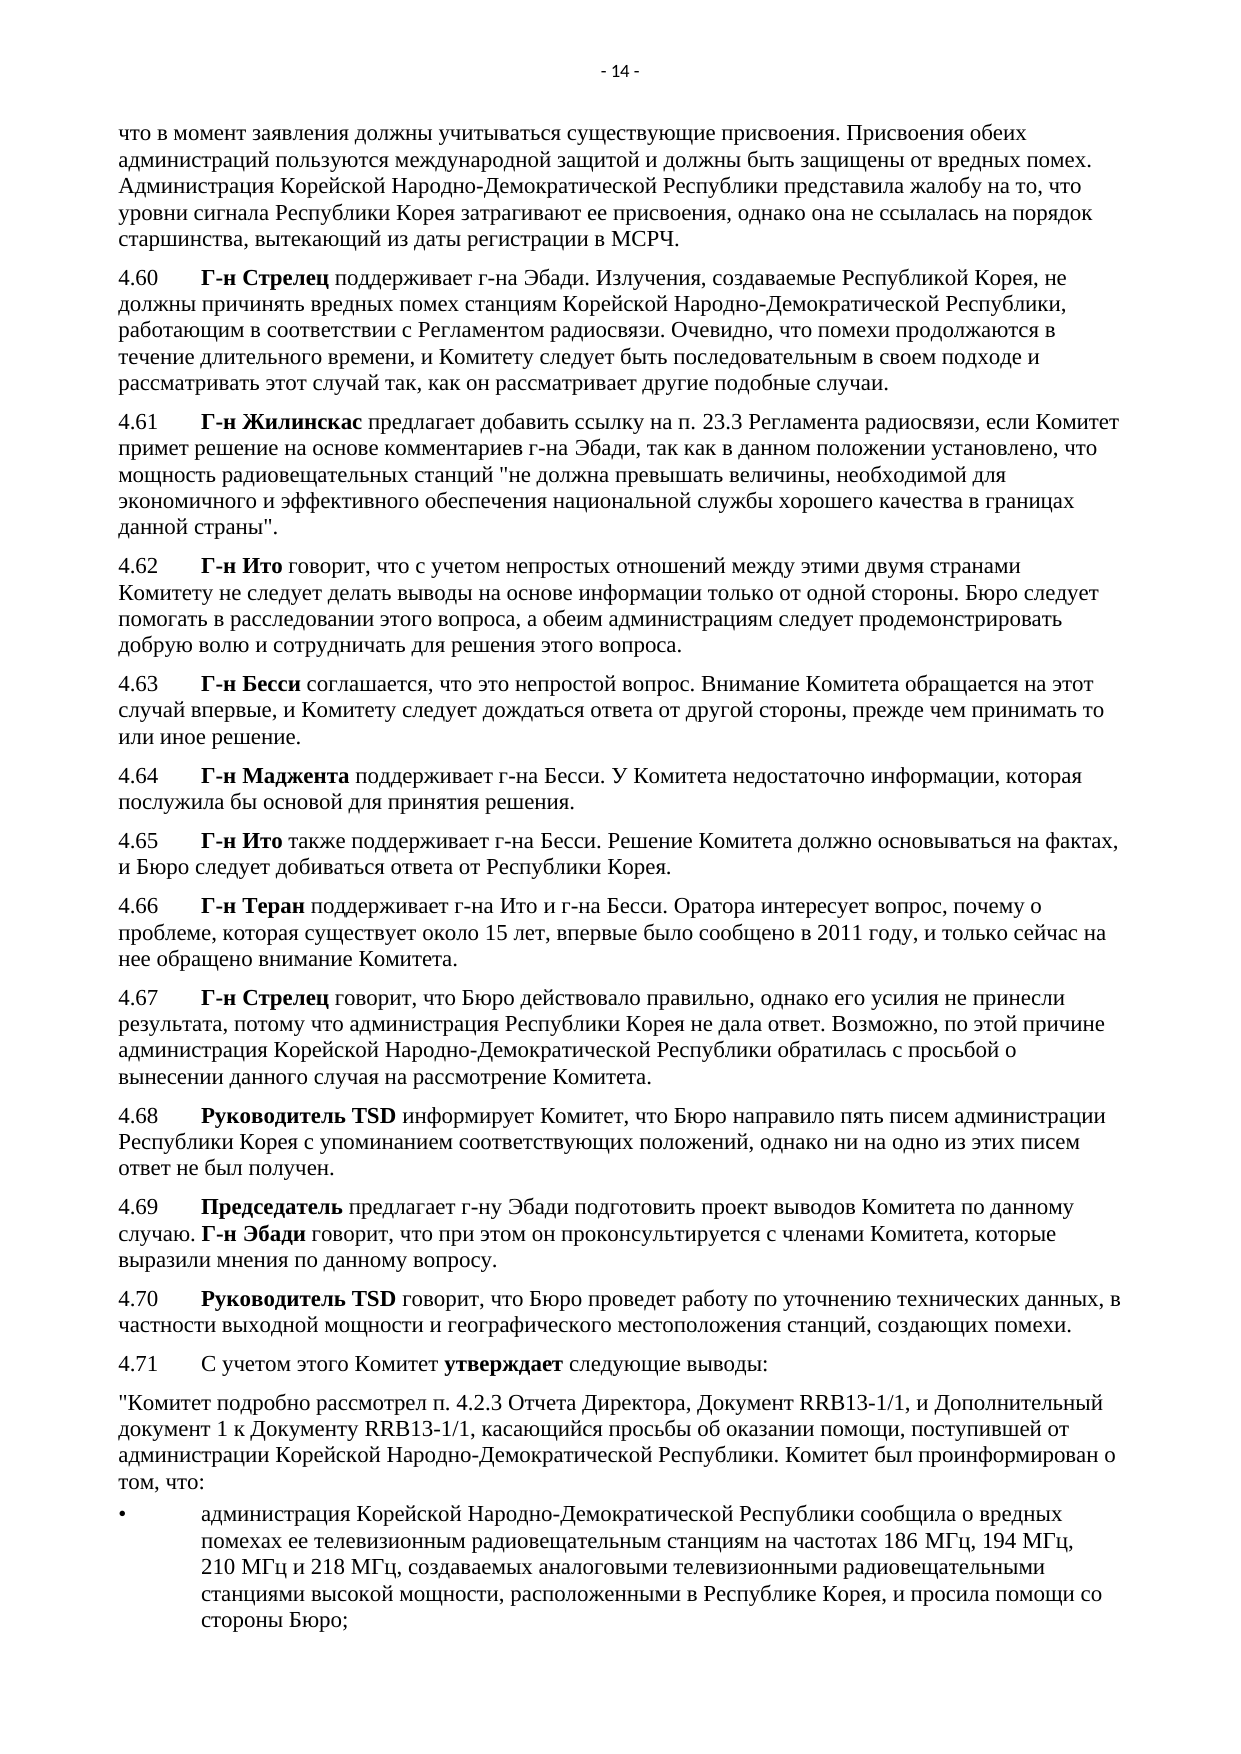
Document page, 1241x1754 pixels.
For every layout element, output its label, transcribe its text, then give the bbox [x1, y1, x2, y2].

text 4.63 Г-н Бесси соглашается, что это непростой вопрос. Внимание Комитета обращается на этот случай впервые, и Комитету следует дождаться ответа от другой стороны, прежде чем принимать то или иное решение. [118, 670, 1122, 749]
text 4.68 Руководитель TSD информирует Комитет, что Бюро направило пять писем администрации Республики Корея с упоминанием соответствующих положений, однако ни на одно из этих писем ответ не был получен. [118, 1102, 1122, 1181]
text 4.67 Г-н Стрелец говорит, что Бюро действовало правильно, однако его усилия не принесли результата, потому что администрация Республики Корея не дала ответ. Возможно, по этой причине администрация Корейской Народно-Демократической Республики обратилась с просьбой о вынесении данного случая на рассмотрение Комитета. [118, 984, 1122, 1089]
text 4.64 Г-н Маджента поддерживает г-на Бесси. У Комитета недостаточно информации, которая послужила бы основой для принятия решения. [118, 762, 1122, 814]
text 4.71 С учетом этого Комитет утверждает следующие выводы: [118, 1350, 1122, 1376]
text • администрация Корейской Народно-Демократической Республики сообщила о вредных помехах ее телевизионным радиовещательным станциям на частотах 186 МГц, 194 МГц, 210 МГц и 218 МГц, создаваемых аналоговыми телевизионными радиовещательными станциями высокой мощности, расположенными в Республике Корея, и просила помощи со стороны Бюро; [118, 1501, 1122, 1632]
text 4.69 Председатель предлагает г-ну Эбади подготовить проект выводов Комитета по данному случаю. Г-н Эбади говорит, что при этом он проконсультируется с членами Комитета, которые выразили мнения по данному вопросу. [118, 1193, 1122, 1272]
text 4.60 Г-н Стрелец поддерживает г-на Эбади. Излучения, создаваемые Республикой Корея, не должны причинять вредных помех станциям Корейской Народно-Демократической Республики, работающим в соответствии с Регламентом радиосвязи. Очевидно, что помехи продолжаются в течение длительного времени, и Комитету следует быть последовательным в своем подходе и рассматривать этот случай так, как он рассматривает другие подобные случаи. [118, 264, 1122, 396]
text "Комитет подробно рассмотрел п. 4.2.3 Отчета Директора, Документ RRB13-1/1, и Дополнительный документ 1 к Документу RRB13-1/1, касающийся просьбы об оказании помощи, поступившей от администрации Корейской Народно-Демократической Республики. Комитет был проинформирован о том, что: [118, 1389, 1122, 1494]
text 4.61 Г-н Жилинскас предлагает добавить ссылку на п. 23.3 Регламента радиосвязи, если Комитет примет решение на основе комментариев г-на Эбади, так как в данном положении установлено, что мощность радиовещательных станций "не должна превышать величины, необходимой для экономичного и эффективного обеспечения национальной службы хорошего качества в границах данной страны". [118, 408, 1122, 540]
text 4.62 Г-н Ито говорит, что с учетом непростых отношений между этими двумя странами Комитету не следует делать выводы на основе информации только от одной стороны. Бюро следует помогать в расследовании этого вопроса, а обеим администрациям следует продемонстрировать добрую волю и сотрудничать для решения этого вопроса. [118, 552, 1122, 658]
text 4.66 Г-н Теран поддерживает г-на Ито и г-на Бесси. Оратора интересует вопрос, почему о проблеме, которая существует около 15 лет, впервые было сообщено в 2011 году, и только сейчас на нее обращено внимание Комитета. [118, 892, 1122, 971]
text 4.65 Г-н Ито также поддерживает г-на Бесси. Решение Комитета должно основываться на фактах, и Бюро следует добиваться ответа от Республики Корея. [118, 827, 1122, 880]
text 4.70 Руководитель TSD говорит, что Бюро проведет работу по уточнению технических данных, в частности выходной мощности и географического местоположения станций, создающих помехи. [118, 1285, 1122, 1337]
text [118, 119, 1122, 251]
